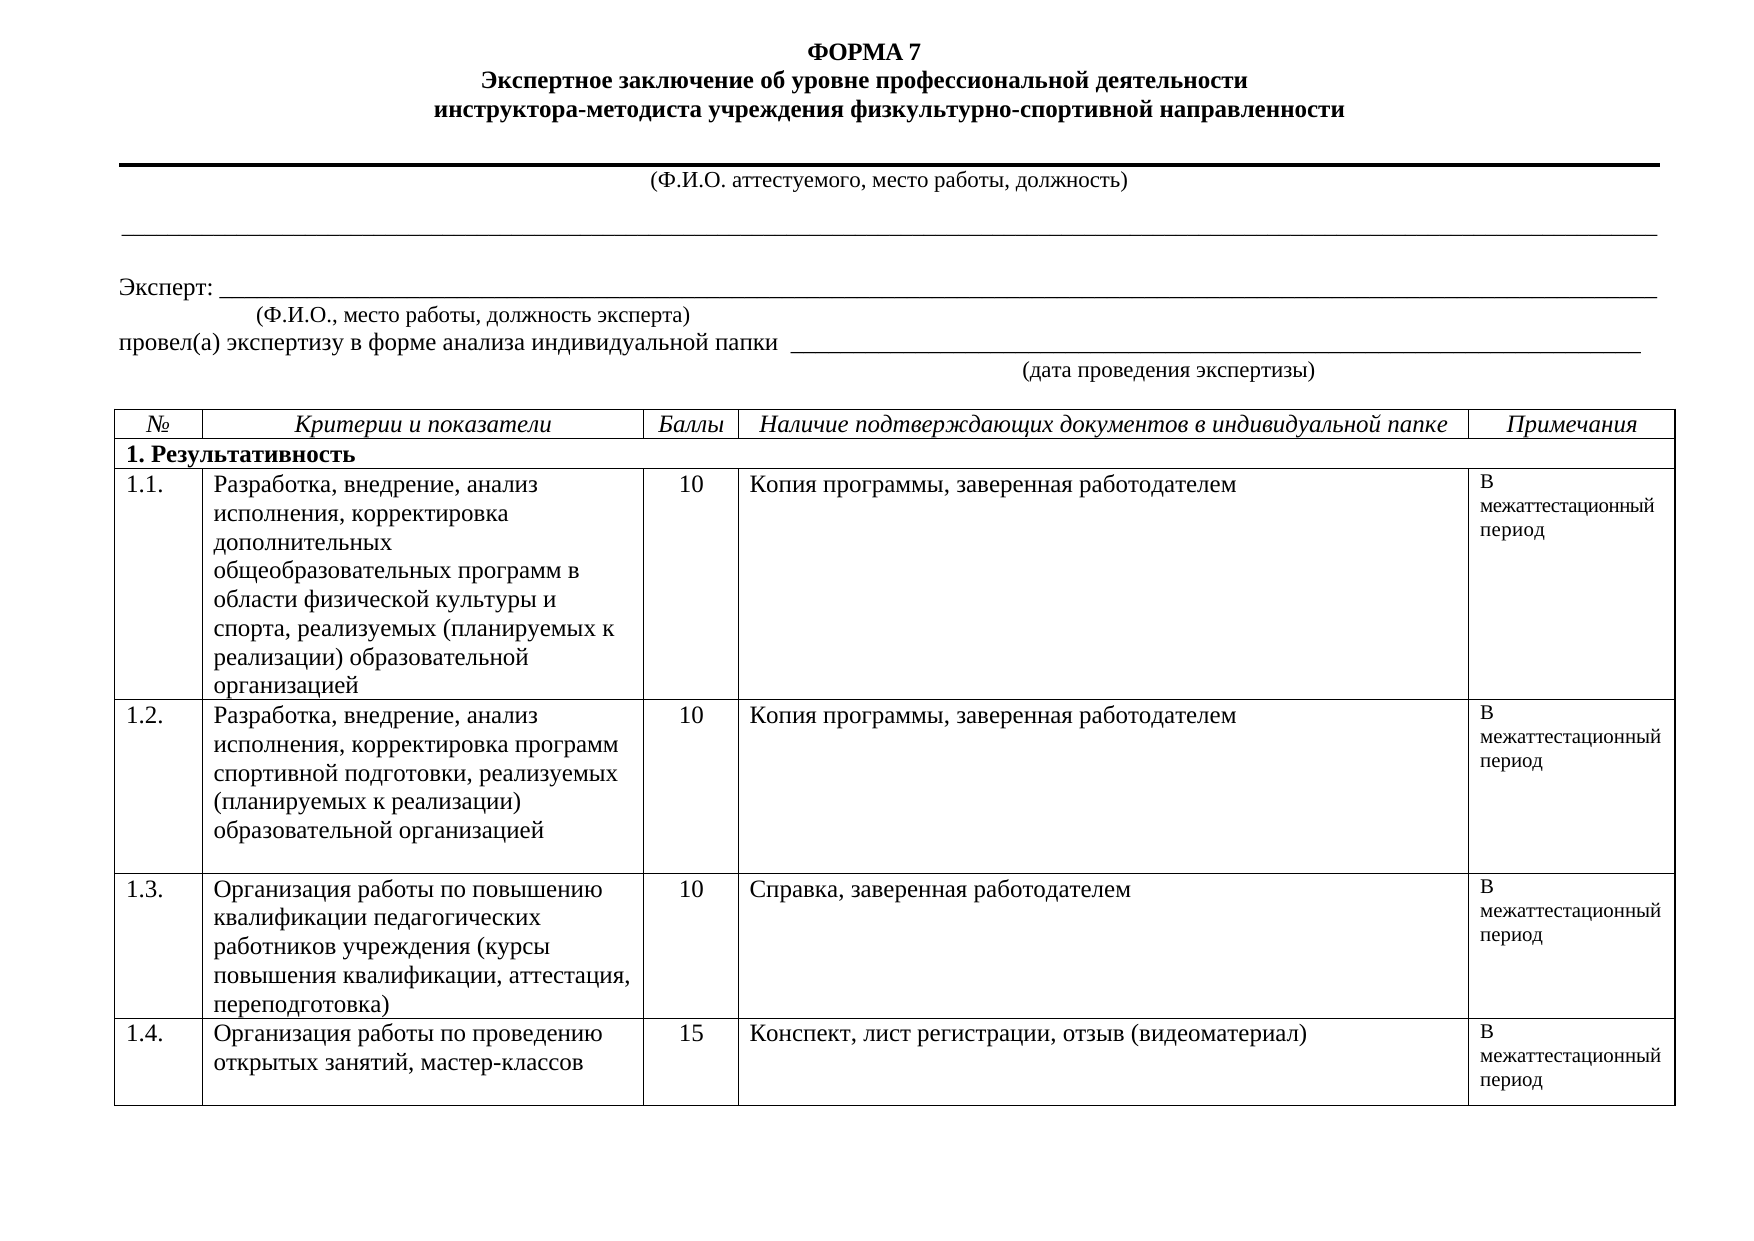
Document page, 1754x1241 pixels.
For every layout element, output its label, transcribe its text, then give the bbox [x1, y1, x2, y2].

text Эксперт: ___________________________________________________________________________________________________________________ [119, 272, 1660, 301]
table_cell 10 [644, 469, 738, 699]
text ______________________________________________________________________________________________________________________________________ [119, 212, 1660, 238]
table_cell 10 [644, 874, 738, 1017]
text провел(а) экспертизу в форме анализа индивидуальной папки ____________________________________________________________________ [119, 327, 1660, 356]
table_cell Конспект, лист регистрации, отзыв (видеоматериал) [739, 1019, 1468, 1105]
text (дата проведения экспертизы) [119, 356, 1660, 382]
table_cell В межаттестационный период [1469, 700, 1674, 873]
table_cell В межаттестационный период [1469, 874, 1674, 1017]
table_cell 10 [644, 700, 738, 873]
table_cell 1.2. [115, 700, 202, 873]
table_header Критерии и показатели [203, 410, 643, 438]
table_cell 1.3. [115, 874, 202, 1017]
text (Ф.И.О. аттестуемого, место работы, должность) [119, 167, 1660, 193]
table_cell 1.4. [115, 1019, 202, 1105]
table_cell Организация работы по повышению квалификации педагогических работников учреждения (курсы повышения квалификации, аттестация, переподготовка) [203, 874, 643, 1017]
table_header № [115, 410, 202, 438]
table_cell Разработка, внедрение, анализ исполнения, корректировка программ спортивной подготовки, реализуемых (планируемых к реализации) образовательной организацией [203, 700, 643, 873]
table_header Баллы [644, 410, 738, 438]
table_header Примечания [1469, 410, 1674, 438]
text ФОРМА 7 [119, 37, 1610, 66]
text Экспертное заключение об уровне профессиональной деятельности [119, 66, 1610, 94]
table_cell 1.1. [115, 469, 202, 699]
table_cell В межаттестационный период [1469, 469, 1674, 699]
table_cell В межаттестационныйпериод [1469, 1019, 1674, 1105]
text инструктора-методиста учреждения физкультурно-спортивной направленности [119, 94, 1660, 123]
table_cell Копия программы, заверенная работодателем [739, 469, 1468, 699]
table_cell Разработка, внедрение, анализ исполнения, корректировка дополнительных общеобразовательных программ в области физической культуры и спорта, реализуемых (планируемых к реализации) образовательной организацией [203, 469, 643, 699]
table_cell 1. Результативность [115, 439, 1674, 468]
table_cell Копия программы, заверенная работодателем [739, 700, 1468, 873]
table_cell 15 [644, 1019, 738, 1105]
table_cell Справка, заверенная работодателем [739, 874, 1468, 1017]
table_header Наличие подтверждающих документов в индивидуальной папке [739, 410, 1468, 438]
table_cell Организация работы по проведению открытых занятий, мастер-классов [203, 1019, 643, 1105]
text (Ф.И.О., место работы, должность эксперта) [119, 301, 1660, 327]
